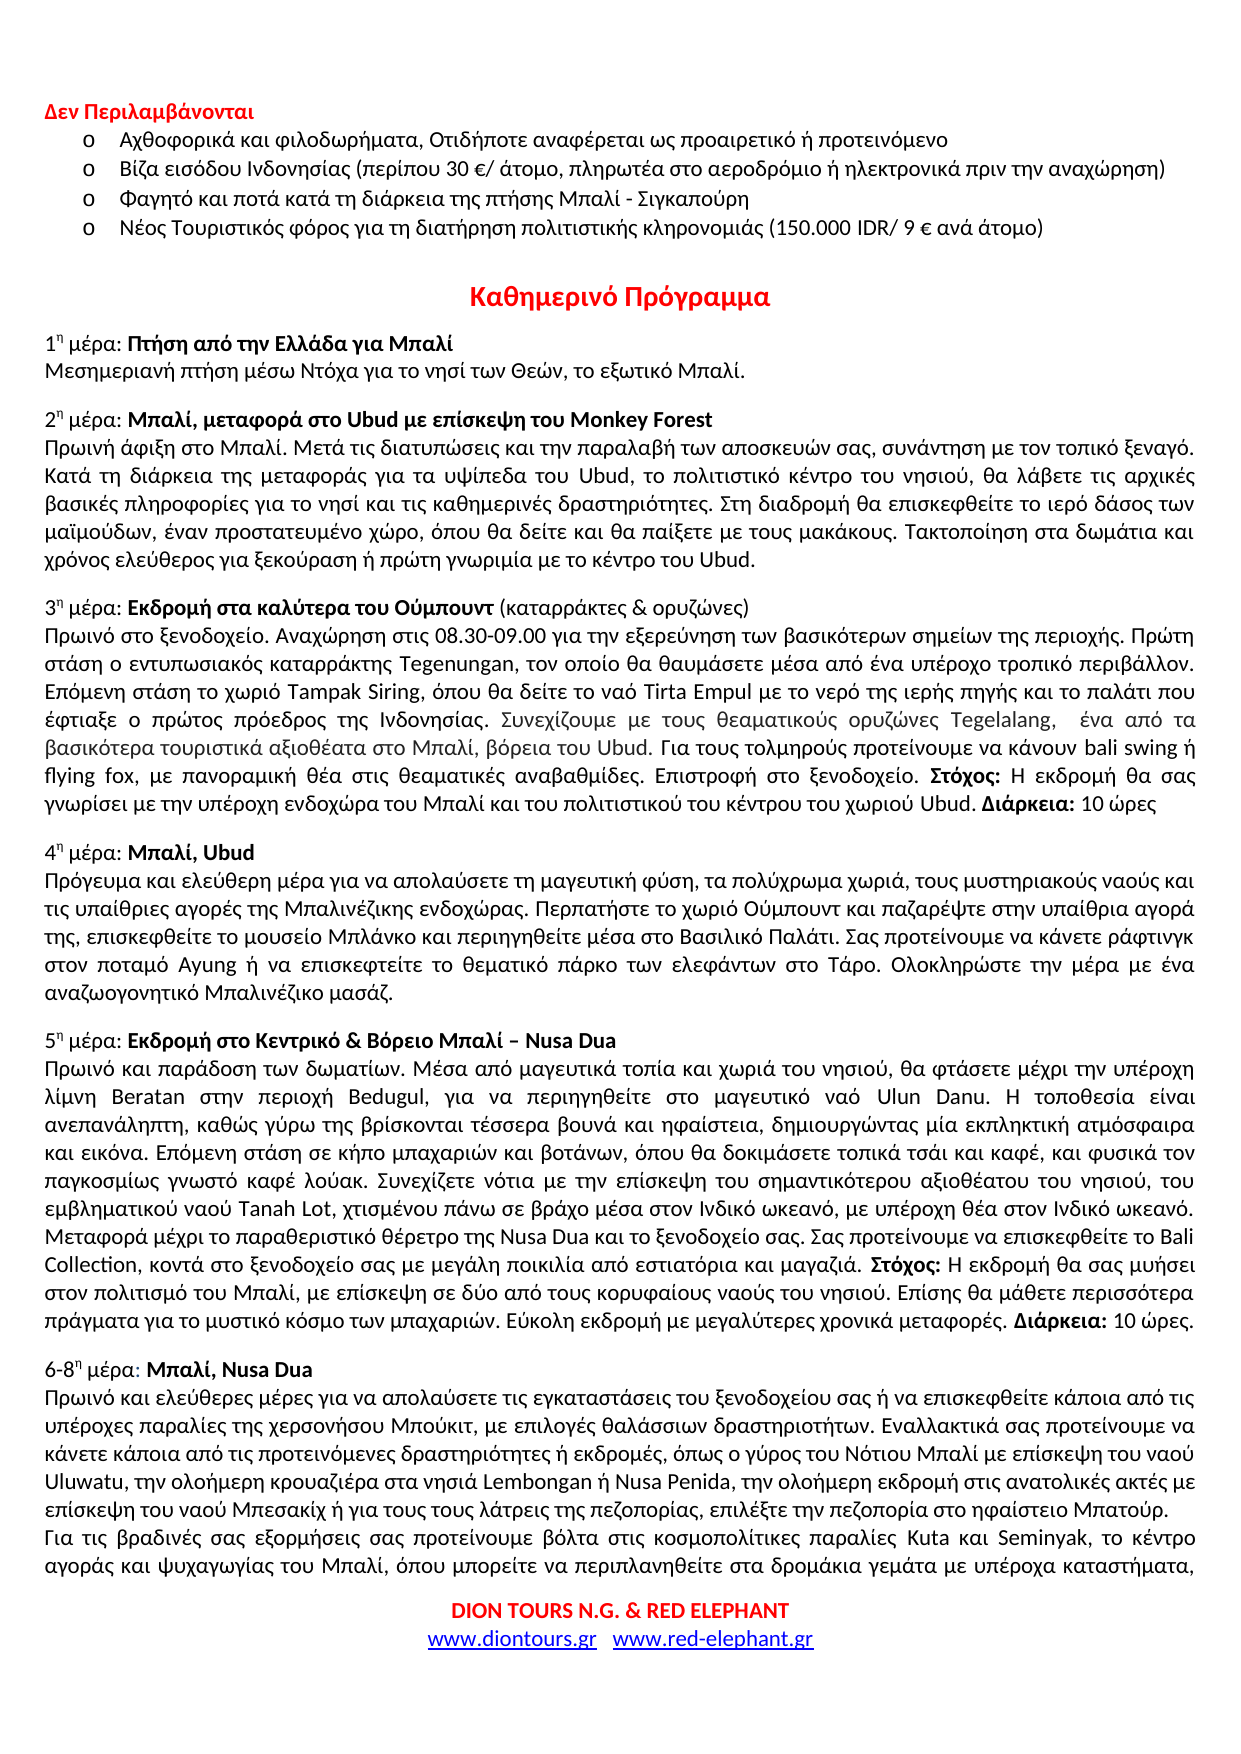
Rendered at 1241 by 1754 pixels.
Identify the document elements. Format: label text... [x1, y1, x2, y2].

list Φαγητό και ποτά κατά τη διάρκεια της πτήσης Μπαλί - Σιγκαπούρη [82, 184, 1196, 213]
text Δεν Περιλαμβάνονται [44, 97, 1196, 125]
text 2η μέρα: Μπαλί, μεταφορά στο Ubud με επίσκεψη του Monkey Forest [44, 405, 1196, 433]
text 6-8η μέρα: Μπαλί, Nusa Dua [44, 1355, 1196, 1383]
text Καθημερινό Πρόγραμμα [44, 278, 1196, 313]
text 1η μέρα: Πτήση από την Ελλάδα για Μπαλί [44, 329, 1196, 357]
text Πρωινή άφιξη στο Μπαλί. Μετά τις διατυπώσεις και την παραλαβή των αποσκευών σας, συνάντηση με τον τοπικό ξεναγό. Κατά τη διάρκεια της μεταφοράς για τα υψίπεδα του Ubud, το πολιτιστικό κέντρο του νησιού, θα λάβετε τις αρχικές βασικές πληροφορίες για το νησί και τις καθημερινές δραστηριότητες. Στη διαδρομή θα επισκεφθείτε το ιερό δάσος των μαϊμούδων, έναν προστατευμένο χώρο, όπου θα δείτε και θα παίξετε με τους μακάκους. Τακτοποίηση στα δωμάτια και χρόνος ελεύθερος για ξεκούραση ή πρώτη γνωριμία με το κέντρο του Ubud. [44, 433, 1196, 573]
text Πρωινό και παράδοση των δωματίων. Μέσα από μαγευτικά τοπία και χωριά του νησιού, θα φτάσετε μέχρι την υπέροχη λίμνη Beratan στην περιοχή Bedugul, για να περιηγηθείτε στο μαγευτικό ναό Ulun Danu. Η τοποθεσία είναι ανεπανάληπτη, καθώς γύρω της βρίσκονται τέσσερα βουνά και ηφαίστεια, δημιουργώντας μία εκπληκτική ατμόσφαιρα και εικόνα. Επόμενη στάση σε κήπο μπαχαριών και βοτάνων, όπου θα δοκιμάσετε τοπικά τσάι και καφέ, και φυσικά τον παγκοσμίως γνωστό καφέ λούακ. Συνεχίζετε νότια με την επίσκεψη του σημαντικότερου αξιοθέατου του νησιού, του εμβληματικού ναού Tanah Lot, χτισμένου πάνω σε βράχο μέσα στον Ινδικό ωκεανό, με υπέροχη θέα στον Ινδικό ωκεανό. Μεταφορά μέχρι το παραθεριστικό θέρετρο της Nusa Dua και το ξενοδοχείο σας. Σας προτείνουμε να επισκεφθείτε το Bali Collection, κοντά στο ξενοδοχείο σας με μεγάλη ποικιλία από εστιατόρια και μαγαζιά. Στόχος: Η εκδρομή θα σας μυήσει στον πολιτισμό του Μπαλί, με επίσκεψη σε δύο από τους κορυφαίους ναούς του νησιού. Επίσης θα μάθετε περισσότερα πράγματα για το μυστικό κόσμο των μπαχαριών. Εύκολη εκδρομή με μεγαλύτερες χρονικά μεταφορές. Διάρκεια: 10 ώρες. [44, 1054, 1196, 1334]
text Πρωινό και ελεύθερες μέρες για να απολαύσετε τις εγκαταστάσεις του ξενοδοχείου σας ή να επισκεφθείτε κάποια από τις υπέροχες παραλίες της χερσονήσου Μπούκιτ, με επιλογές θαλάσσιων δραστηριοτήτων. Εναλλακτικά σας προτείνουμε να κάνετε κάποια από τις προτεινόμενες δραστηριότητες ή εκδρομές, όπως ο γύρος του Νότιου Μπαλί με επίσκεψη του ναού Uluwatu, την ολοήμερη κρουαζιέρα στα νησιά Lembongan ή Nusa Penida, την ολοήμερη εκδρομή στις ανατολικές ακτές με επίσκεψη του ναού Μπεσακίχ ή για τους τους λάτρεις της πεζοπορίας, επιλέξτε την πεζοπορία στο ηφαίστειο Μπατούρ. [44, 1383, 1196, 1523]
text 4η μέρα: Μπαλί, Ubud [44, 838, 1196, 866]
text Μεσημεριανή πτήση μέσω Ντόχα για το νησί των Θεών, το εξωτικό Μπαλί. [44, 357, 1196, 385]
text 3η μέρα: Εκδρομή στα καλύτερα του Ούμπουντ (καταρράκτες & ορυζώνες) [44, 593, 1196, 621]
text Πρωινό στο ξενοδοχείο. Αναχώρηση στις 08.30-09.00 για την εξερεύνηση των βασικότερων σημείων της περιοχής. Πρώτη στάση ο εντυπωσιακός καταρράκτης Tegenungan, τον οποίο θα θαυμάσετε μέσα από ένα υπέροχο τροπικό περιβάλλον. Επόμενη στάση το χωριό Tampak Siring, όπου θα δείτε το ναό Tirta Empul με το νερό της ιερής πηγής και το παλάτι που έφτιαξε ο πρώτος πρόεδρος της Ινδονησίας. Συνεχίζουμε με τους θεαματικούς ορυζώνες Tegelalang, ένα από τα βασικότερα τουριστικά αξιοθέατα στο Μπαλί, βόρεια του Ubud. Για τους τολμηρούς προτείνουμε να κάνουν bali swing ή flying fox, με πανοραμική θέα στις θεαματικές αναβαθμίδες. Επιστροφή στο ξενοδοχείο. Στόχος: Η εκδρομή θα σας γνωρίσει με την υπέροχη ενδοχώρα του Μπαλί και του πολιτιστικού του κέντρου του χωριού Ubud. Διάρκεια: 10 ώρες [44, 621, 1196, 818]
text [44, 1523, 1196, 1579]
text 5η μέρα: Εκδρομή στο Κεντρικό & Βόρειο Μπαλί – Nusa Dua [44, 1026, 1196, 1054]
list Βίζα εισόδου Ινδονησίας (περίπου 30 €/ άτομο, πληρωτέα στο αεροδρόμιο ή ηλεκτρονικά πριν την αναχώρηση) [82, 154, 1196, 184]
list Αχθοφορικά και φιλοδωρήματα, Οτιδήποτε αναφέρεται ως προαιρετικό ή προτεινόμενο [82, 125, 1196, 154]
list Νέος Τουριστικός φόρος για τη διατήρηση πολιτιστικής κληρονομιάς (150.000 IDR/ 9 € ανά άτομο) [82, 213, 1196, 242]
text Πρόγευμα και ελεύθερη μέρα για να απολαύσετε τη μαγευτική φύση, τα πολύχρωμα χωριά, τους μυστηριακούς ναούς και τις υπαίθριες αγορές της Μπαλινέζικης ενδοχώρας. Περπατήστε το χωριό Ούμπουντ και παζαρέψτε στην υπαίθρια αγορά της, επισκεφθείτε το μουσείο Μπλάνκο και περιηγηθείτε μέσα στο Βασιλικό Παλάτι. Σας προτείνουμε να κάνετε ράφτινγκ στον ποταμό Ayung ή να επισκεφτείτε το θεματικό πάρκο των ελεφάντων στο Τάρο. Ολοκληρώστε την μέρα με ένα αναζωογονητικό Μπαλινέζικο μασάζ. [44, 866, 1196, 1006]
